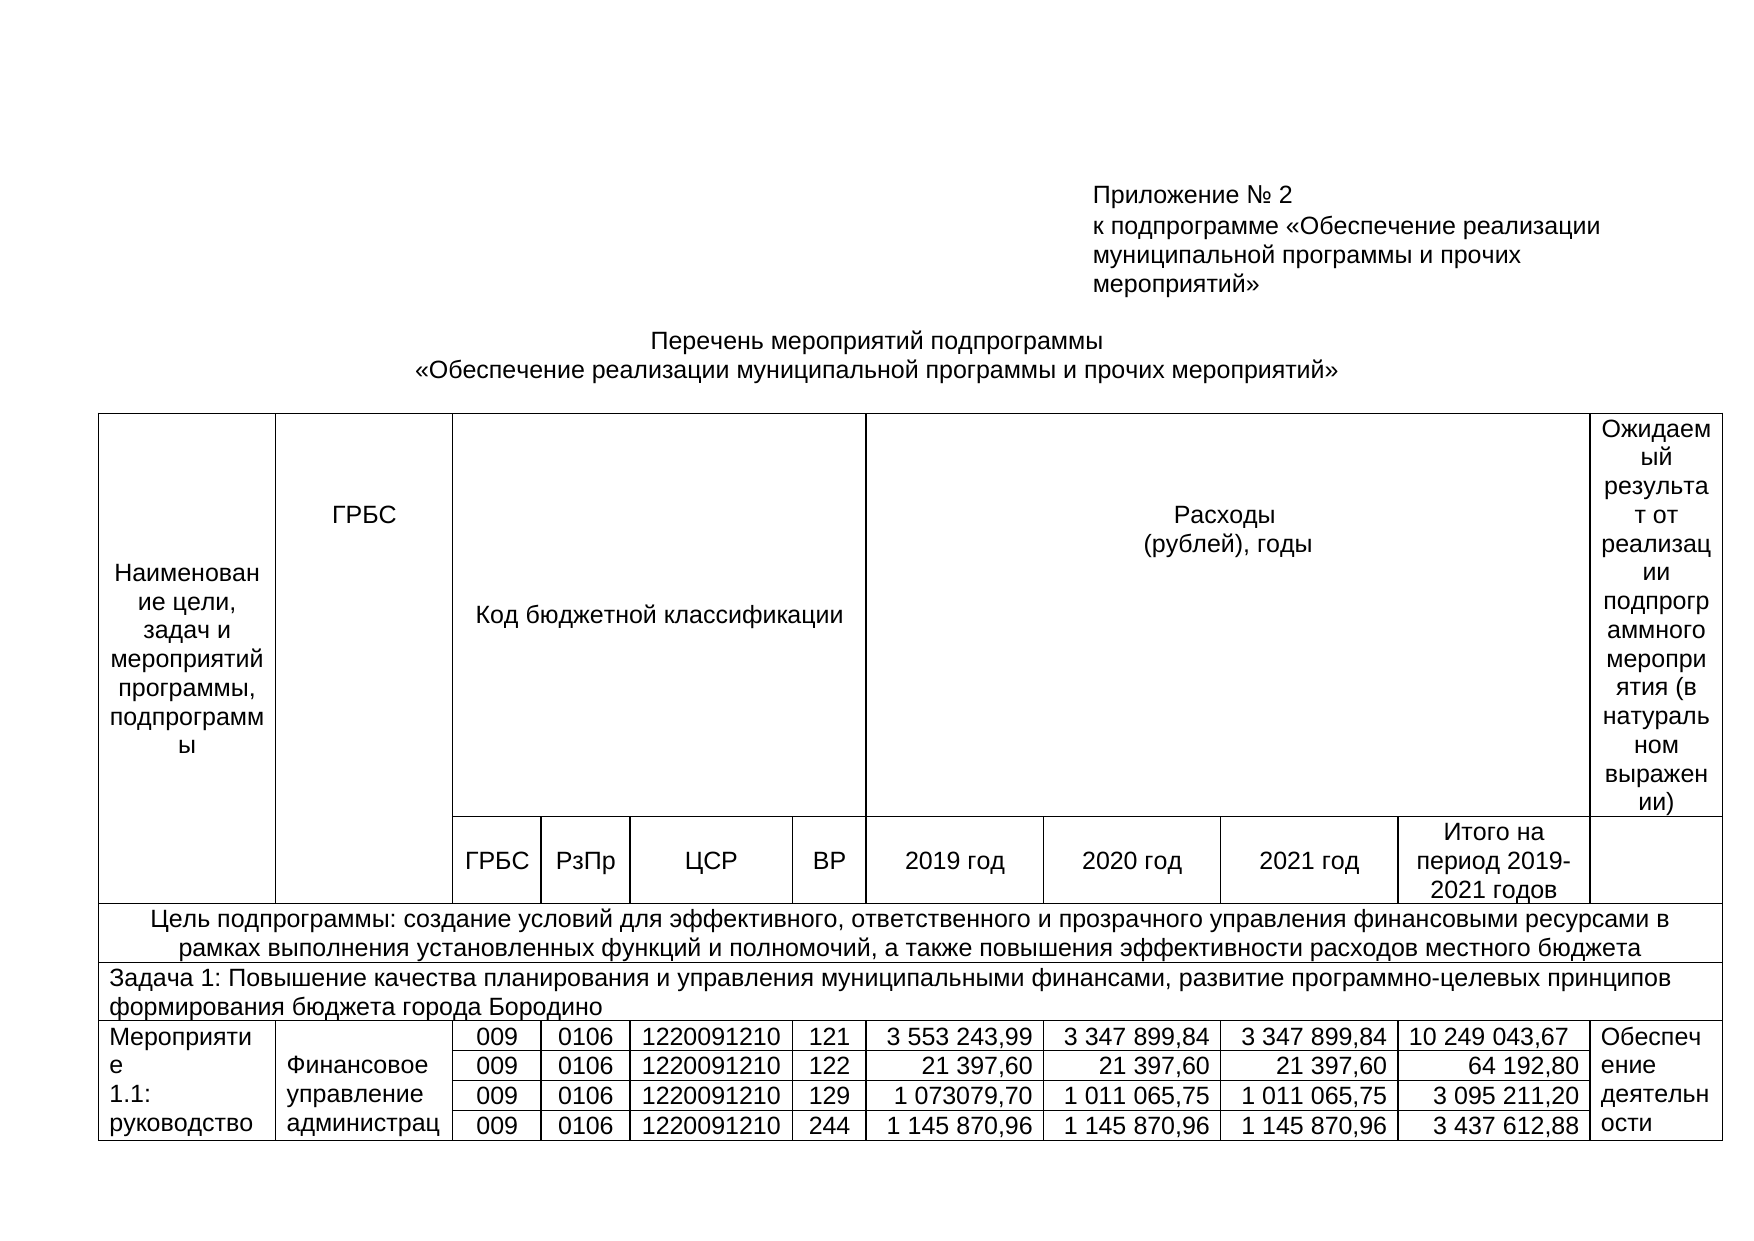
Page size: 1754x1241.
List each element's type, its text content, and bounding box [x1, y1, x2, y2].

table_cell Обеспечение деятельности аппарата управления [1591, 1021, 1722, 1139]
table_cell 122 [793, 1051, 865, 1080]
table_header ГРБС [276, 414, 452, 903]
table_cell 2021 год [1221, 817, 1397, 903]
table_cell 3 437 612,88 [1399, 1111, 1589, 1139]
table_cell ГРБС [453, 817, 540, 903]
table_cell ЦСР [631, 817, 792, 903]
table_cell 3 347 899,84 [1221, 1021, 1397, 1050]
table_cell Задача 1: Повышение качества планирования и управления муниципальными финансами, развитие программно-целевых принципов формирования бюджета города Бородино [99, 963, 1722, 1020]
table_cell 1 145 870,96 [867, 1111, 1043, 1139]
table_cell Цель подпрограммы: создание условий для эффективного, ответственного и прозрачного управления финансовыми ресурсами в рамках выполнения установленных функций и полномочий, а также повышения эффективности расходов местного бюджета [99, 904, 1722, 962]
table_cell 009 [453, 1111, 540, 1139]
table_header Код бюджетной классификации [453, 414, 865, 816]
table_cell Итого на период 2019-2021 годов [1399, 817, 1589, 903]
table_cell 0106 [542, 1111, 629, 1139]
table_cell ВР [793, 817, 865, 903]
table_cell 0106 [542, 1081, 629, 1110]
table_cell 009 [453, 1021, 540, 1050]
table_cell [1591, 817, 1722, 903]
table_cell 21 397,60 [867, 1051, 1043, 1080]
table_cell 21 397,60 [1221, 1051, 1397, 1080]
table_header Наименование цели, задач и мероприятий программы, подпрограммы [99, 414, 275, 903]
table_cell 2019 год [867, 817, 1043, 903]
table_cell 1 011 065,75 [1221, 1081, 1397, 1110]
table_cell 1220091210 [631, 1111, 792, 1139]
table_cell Мероприятие 1.1: руководство и управление в сфере установленных функций [99, 1021, 275, 1139]
table_cell 2020 год [1044, 817, 1220, 903]
table_cell 1 145 870,96 [1221, 1111, 1397, 1139]
table_cell 009 [453, 1081, 540, 1110]
table_cell 3 095 211,20 [1399, 1081, 1589, 1110]
table_cell 1 011 065,75 [1044, 1081, 1220, 1110]
table_cell 10 249 043,67 [1399, 1021, 1589, 1050]
text «Обеспечение реализации муниципальной программы и прочих мероприятий» [118, 355, 1636, 384]
text Перечень мероприятий подпрограммы [118, 326, 1636, 355]
table_cell 0106 [542, 1021, 629, 1050]
table_cell 64 192,80 [1399, 1051, 1589, 1080]
table_cell 1220091210 [631, 1081, 792, 1110]
table_cell Финансовое управление администрации города Бородино [276, 1021, 452, 1139]
text Приложение № 2 [1093, 177, 1636, 211]
table_cell 1220091210 [631, 1021, 792, 1050]
table_cell 0106 [542, 1051, 629, 1080]
table_cell 21 397,60 [1044, 1051, 1220, 1080]
table_cell 3 553 243,99 [867, 1021, 1043, 1050]
table_cell 121 [793, 1021, 865, 1050]
table_cell 1220091210 [631, 1051, 792, 1080]
table_cell 1 073079,70 [867, 1081, 1043, 1110]
table_header Расходы (рублей), годы [867, 414, 1589, 816]
table_cell 009 [453, 1051, 540, 1080]
table_cell 1 145 870,96 [1044, 1111, 1220, 1139]
table_header Ожидаемый результат от реализации подпрограммного мероприятия (в натуральном выражении) [1591, 414, 1722, 816]
table_cell 3 347 899,84 [1044, 1021, 1220, 1050]
text к подпрограмме «Обеспечение реализации муниципальной программы и прочих мероприятий» [1093, 211, 1636, 297]
table_cell РзПр [542, 817, 629, 903]
table_cell 129 [793, 1081, 865, 1110]
table_cell 244 [793, 1111, 865, 1139]
